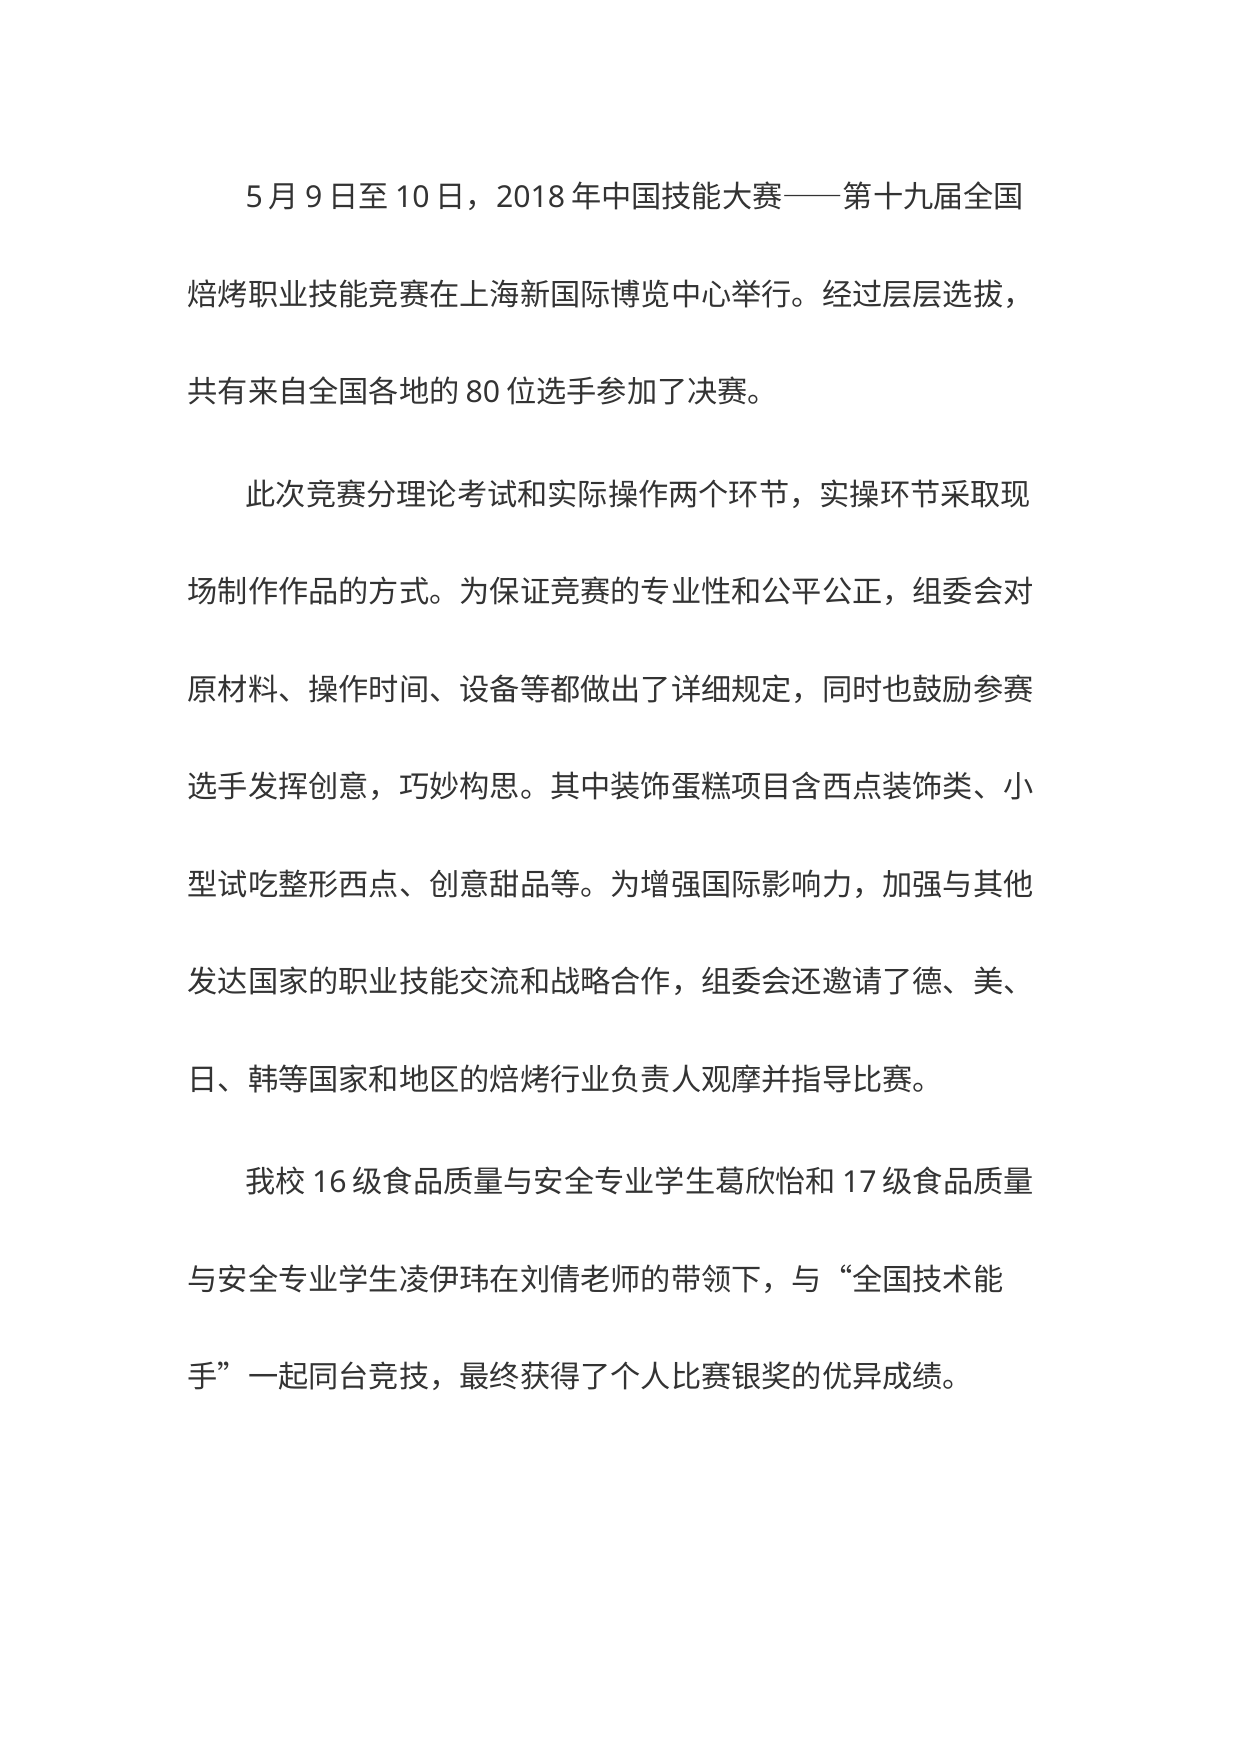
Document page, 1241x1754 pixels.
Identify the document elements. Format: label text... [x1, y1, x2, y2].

text 我校16级食品质量与安全专业学生葛欣怡和17级食品质量与安全专业学生凌伊玮在刘倩老师的带领下，与“全国技术能手”一起同台竞技，最终获得了个人比赛银奖的优异成绩。 [187, 1147, 1053, 1407]
text 5月9日至10日，2018年中国技能大赛——第十九届全国焙烤职业技能竞赛在上海新国际博览中心举行。经过层层选拔，共有来自全国各地的80位选手参加了决赛。 [187, 162, 1053, 422]
text 此次竞赛分理论考试和实际操作两个环节，实操环节采取现场制作作品的方式。为保证竞赛的专业性和公平公正，组委会对原材料、操作时间、设备等都做出了详细规定，同时也鼓励参赛选手发挥创意，巧妙构思。其中装饰蛋糕项目含西点装饰类、小型试吃整形西点、创意甜品等。为增强国际影响力，加强与其他发达国家的职业技能交流和战略合作，组委会还邀请了德、美、日、韩等国家和地区的焙烤行业负责人观摩并指导比赛。 [187, 459, 1053, 1109]
